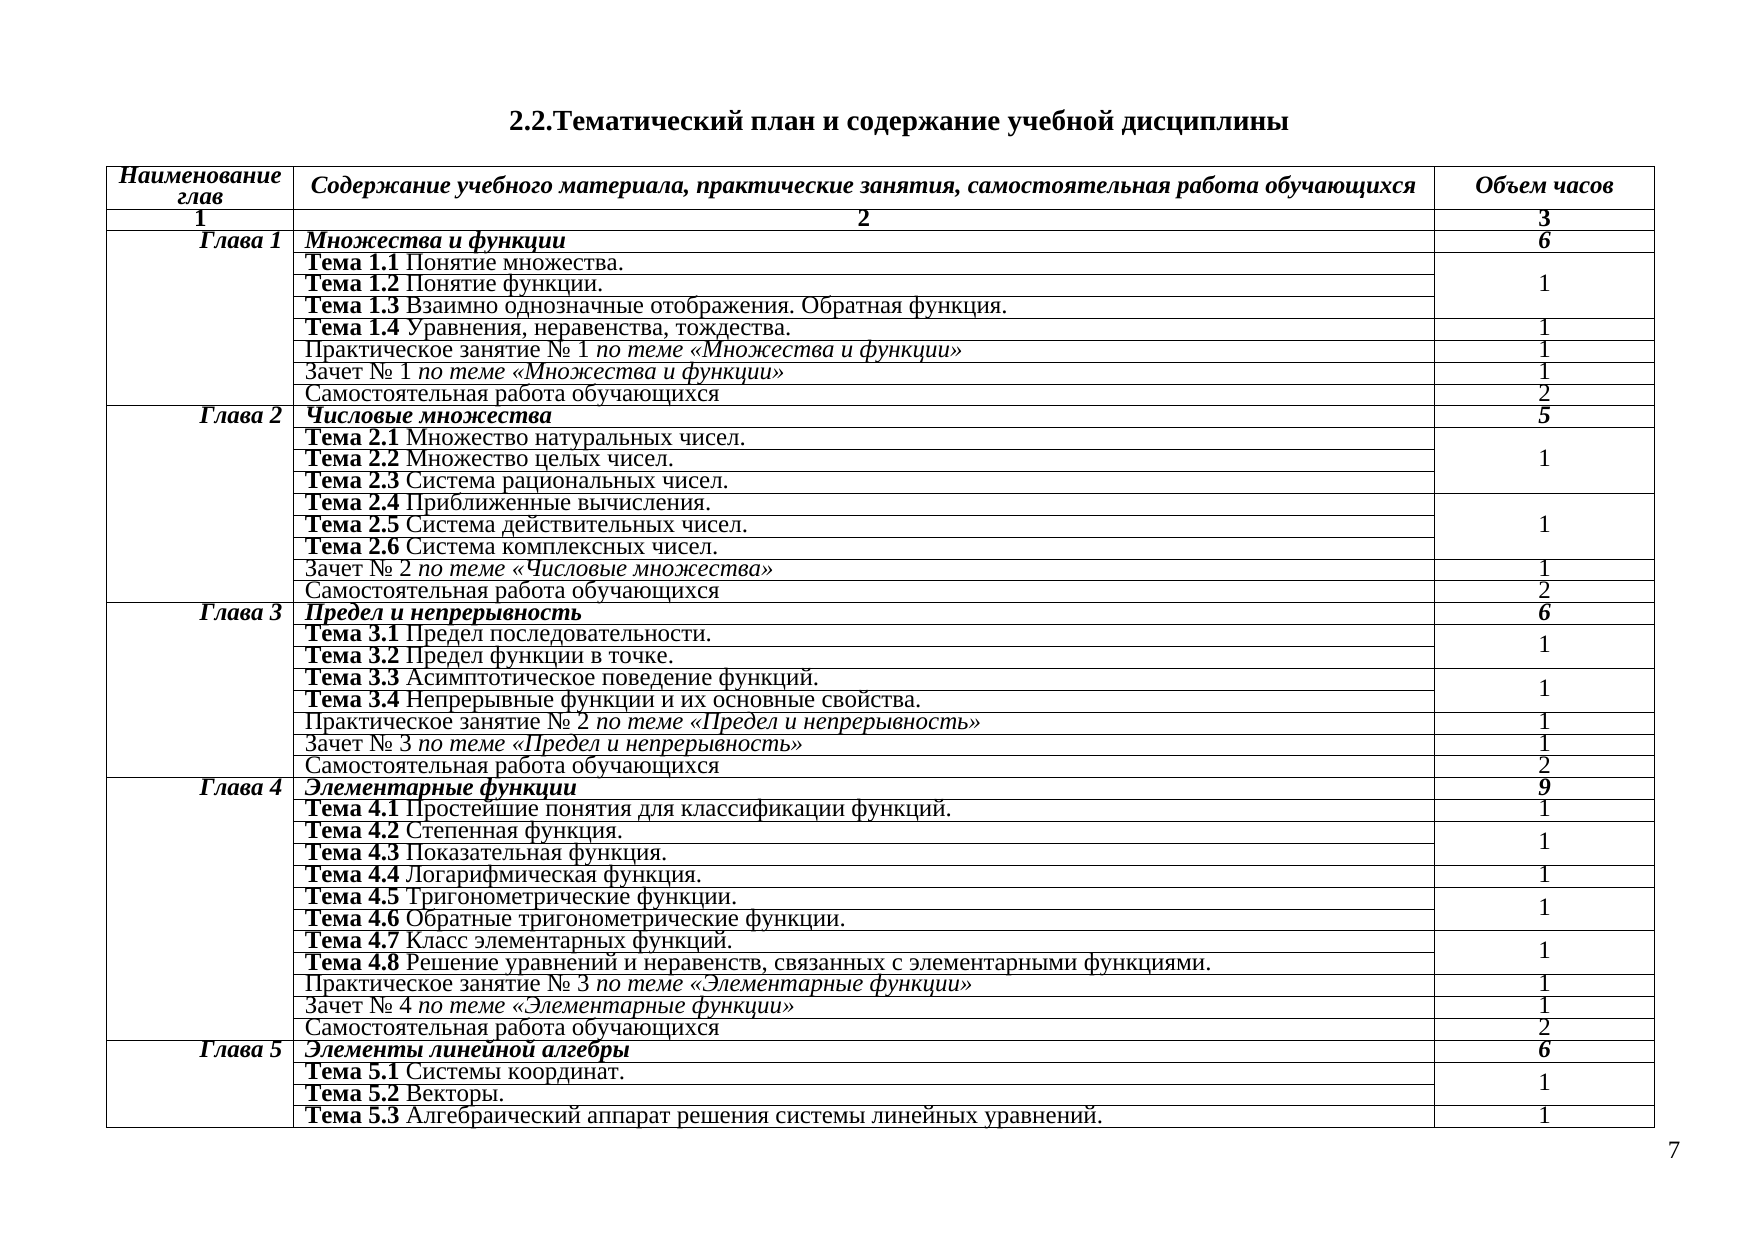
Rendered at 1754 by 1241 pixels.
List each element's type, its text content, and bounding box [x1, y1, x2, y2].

table_cell Тема 1.4 Уравнения, неравенства, тождества. [294, 319, 1434, 340]
table_cell Тема 2.1 Множество натуральных чисел. [294, 428, 1434, 449]
table_cell Тема 1.2 Понятие функции. [294, 275, 509, 296]
table_cell Элементарные функции [294, 778, 488, 799]
table_cell Тема 4.2 Степенная функция. [533, 822, 1434, 843]
table_cell Глава 1 [107, 231, 293, 405]
table_cell Тема 1.3 Взаимно однозначные отображения. Обратная функция. [294, 297, 915, 318]
table_cell Тема 1.1 Понятие множества. [294, 253, 1434, 274]
table_cell Самостоятельная работа обучающихся [294, 581, 1434, 602]
table_cell Глава 5 [107, 1041, 293, 1127]
table_cell Зачет № 2 по теме «Числовые множества» [294, 560, 1434, 580]
table_cell Тема 4.1 Простейшие понятия для классификации функций. [860, 800, 1434, 821]
table_cell Тема 4.3 Показательная функция. [577, 844, 1434, 865]
table_cell Множества и функции [294, 231, 477, 252]
table_cell Тема 4.8 Решение уравнений и неравенств, связанных с элементарными функциями. [294, 953, 1090, 974]
table_cell Глава 3 [107, 603, 293, 777]
table_cell 1 [107, 210, 293, 230]
table_cell Тема 3.2 Предел функции в точке. [294, 647, 496, 668]
table_cell Тема 4.8 Решение уравнений и неравенств, связанных с элементарными функциями. [1092, 953, 1434, 974]
table_cell Практическое занятие № 3 по теме «Элементарные функции» [294, 975, 879, 996]
table_cell Тема 5.2 Векторы. [294, 1085, 1434, 1105]
table_cell Практическое занятие № 1 по теме «Множества и функции» [867, 341, 1434, 362]
table_cell Тема 3.3 Асимптотическое поведение функций. [294, 669, 725, 690]
table_cell 1 [1435, 822, 1654, 865]
table_cell Тема 4.2 Степенная функция. [294, 822, 531, 843]
table_cell 1 [1435, 560, 1654, 580]
table_header Объем часов [1435, 167, 1654, 208]
table_cell Элементы линейной алгебры [294, 1041, 1434, 1062]
table_cell Тема 3.3 Асимптотическое поведение функций. [727, 669, 1434, 690]
table_cell Тема 4.7 Класс элементарных функций. [641, 931, 1434, 952]
table_cell 1 [1435, 494, 1654, 558]
table_cell Тема 2.6 Система комплексных чисел. [294, 538, 1434, 558]
table_cell Тема 4.6 Обратные тригонометрические функции. [754, 910, 1434, 930]
table_cell 1 [1435, 997, 1654, 1018]
table_header Наименование глав [107, 167, 293, 208]
table_cell 1 [1435, 800, 1654, 821]
table_cell Тема 4.5 Тригонометрические функции. [294, 888, 643, 908]
table_cell 5 [1435, 406, 1654, 427]
table_cell Тема 4.4 Логарифмическая функция. [491, 866, 610, 887]
table_cell Зачет № 4 по теме «Элементарные функции» [699, 997, 1434, 1018]
table_cell Тема 1.3 Взаимно однозначные отображения. Обратная функция. [917, 297, 1434, 318]
table_cell 2 [1435, 1019, 1654, 1040]
table_cell Тема 3.4 Непрерывные функции и их основные свойства. [569, 691, 1434, 712]
table_cell 1 [1435, 341, 1654, 362]
table_cell Тема 4.3 Показательная функция. [294, 844, 575, 865]
table_cell Зачет № 1 по теме «Множества и функции» [689, 363, 1434, 383]
table_cell Самостоятельная работа обучающихся [294, 1019, 1434, 1040]
table_cell Зачет № 3 по теме «Предел и непрерывность» [294, 735, 1434, 755]
table_cell 2 [1435, 581, 1654, 602]
table_cell Тема 3.1 Предел последовательности. [294, 625, 1434, 646]
table_cell Тема 2.5 Система действительных чисел. [294, 516, 1434, 537]
table_cell Глава 2 [107, 406, 293, 602]
table_cell Тема 4.4 Логарифмическая функция. [612, 866, 1434, 887]
table_cell Практическое занятие № 3 по теме «Элементарные функции» [877, 975, 1434, 996]
table_cell Тема 5.1 Системы координат. [294, 1063, 1434, 1083]
table_cell Самостоятельная работа обучающихся [294, 385, 1434, 405]
table_cell 1 [1435, 625, 1654, 668]
table_cell 1 [1435, 253, 1654, 318]
table_cell Тема 5.3 Алгебраический аппарат решения системы линейных уравнений. [294, 1106, 1434, 1127]
table_cell Тема 2.3 Система рациональных чисел. [294, 472, 1434, 493]
table_cell 1 [1435, 713, 1654, 733]
table_cell 1 [1435, 866, 1654, 887]
table_cell Тема 4.5 Тригонометрические функции. [645, 888, 1434, 908]
table_cell 1 [1435, 1063, 1654, 1105]
table_cell Тема 2.4 Приближенные вычисления. [294, 494, 1434, 515]
table_cell Тема 1.2 Понятие функции. [511, 275, 1434, 296]
table_cell 1 [1435, 363, 1654, 383]
table_header Содержание учебного материала, практические занятия, самостоятельная работа обучающихся [294, 167, 1434, 208]
table_cell 6 [1435, 231, 1654, 252]
table_cell Практическое занятие № 2 по теме «Предел и непрерывность» [294, 713, 1434, 733]
table_cell 1 [1435, 319, 1654, 340]
table_cell 6 [1435, 1041, 1654, 1062]
table_cell 1 [1435, 931, 1654, 974]
table_cell Элементарные функции [488, 778, 1434, 799]
table_cell 1 [1435, 735, 1654, 755]
table_cell Тема 4.6 Обратные тригонометрические функции. [294, 910, 752, 930]
table_cell 1 [1435, 669, 1654, 712]
table_cell Тема 4.4 Логарифмическая функция. [294, 866, 489, 887]
table_cell 1 [1435, 428, 1654, 493]
table_cell 2 [1435, 385, 1654, 405]
table_cell 1 [1435, 975, 1654, 996]
table_cell Тема 4.7 Класс элементарных функций. [294, 931, 639, 952]
subtitle 2.2.Тематический план и содержание учебной дисциплины [118, 103, 1680, 137]
table_cell Тема 3.2 Предел функции в точке. [498, 647, 1434, 668]
table_cell Зачет № 1 по теме «Множества и функции» [294, 363, 691, 383]
table_cell Числовые множества [294, 406, 1434, 427]
table_cell Предел и непрерывность [294, 603, 1434, 624]
table_cell 1 [1435, 1106, 1654, 1127]
table_cell Глава 4 [107, 778, 293, 1040]
table_cell 9 [1435, 778, 1654, 799]
table_cell 6 [1435, 603, 1654, 624]
table_cell Самостоятельная работа обучающихся [294, 756, 1434, 777]
table_cell Практическое занятие № 1 по теме «Множества и функции» [294, 341, 869, 362]
table_cell 2 [1435, 756, 1654, 777]
table_cell Тема 2.2 Множество целых чисел. [294, 450, 1434, 471]
table_cell Зачет № 4 по теме «Элементарные функции» [294, 997, 701, 1018]
table_cell Тема 3.4 Непрерывные функции и их основные свойства. [294, 691, 567, 712]
table_cell Множества и функции [477, 231, 1434, 252]
table_cell 2 [294, 210, 1434, 230]
table_cell Тема 4.1 Простейшие понятия для классификации функций. [294, 800, 759, 821]
table_cell 3 [1435, 210, 1654, 230]
table_cell 1 [1435, 888, 1654, 930]
